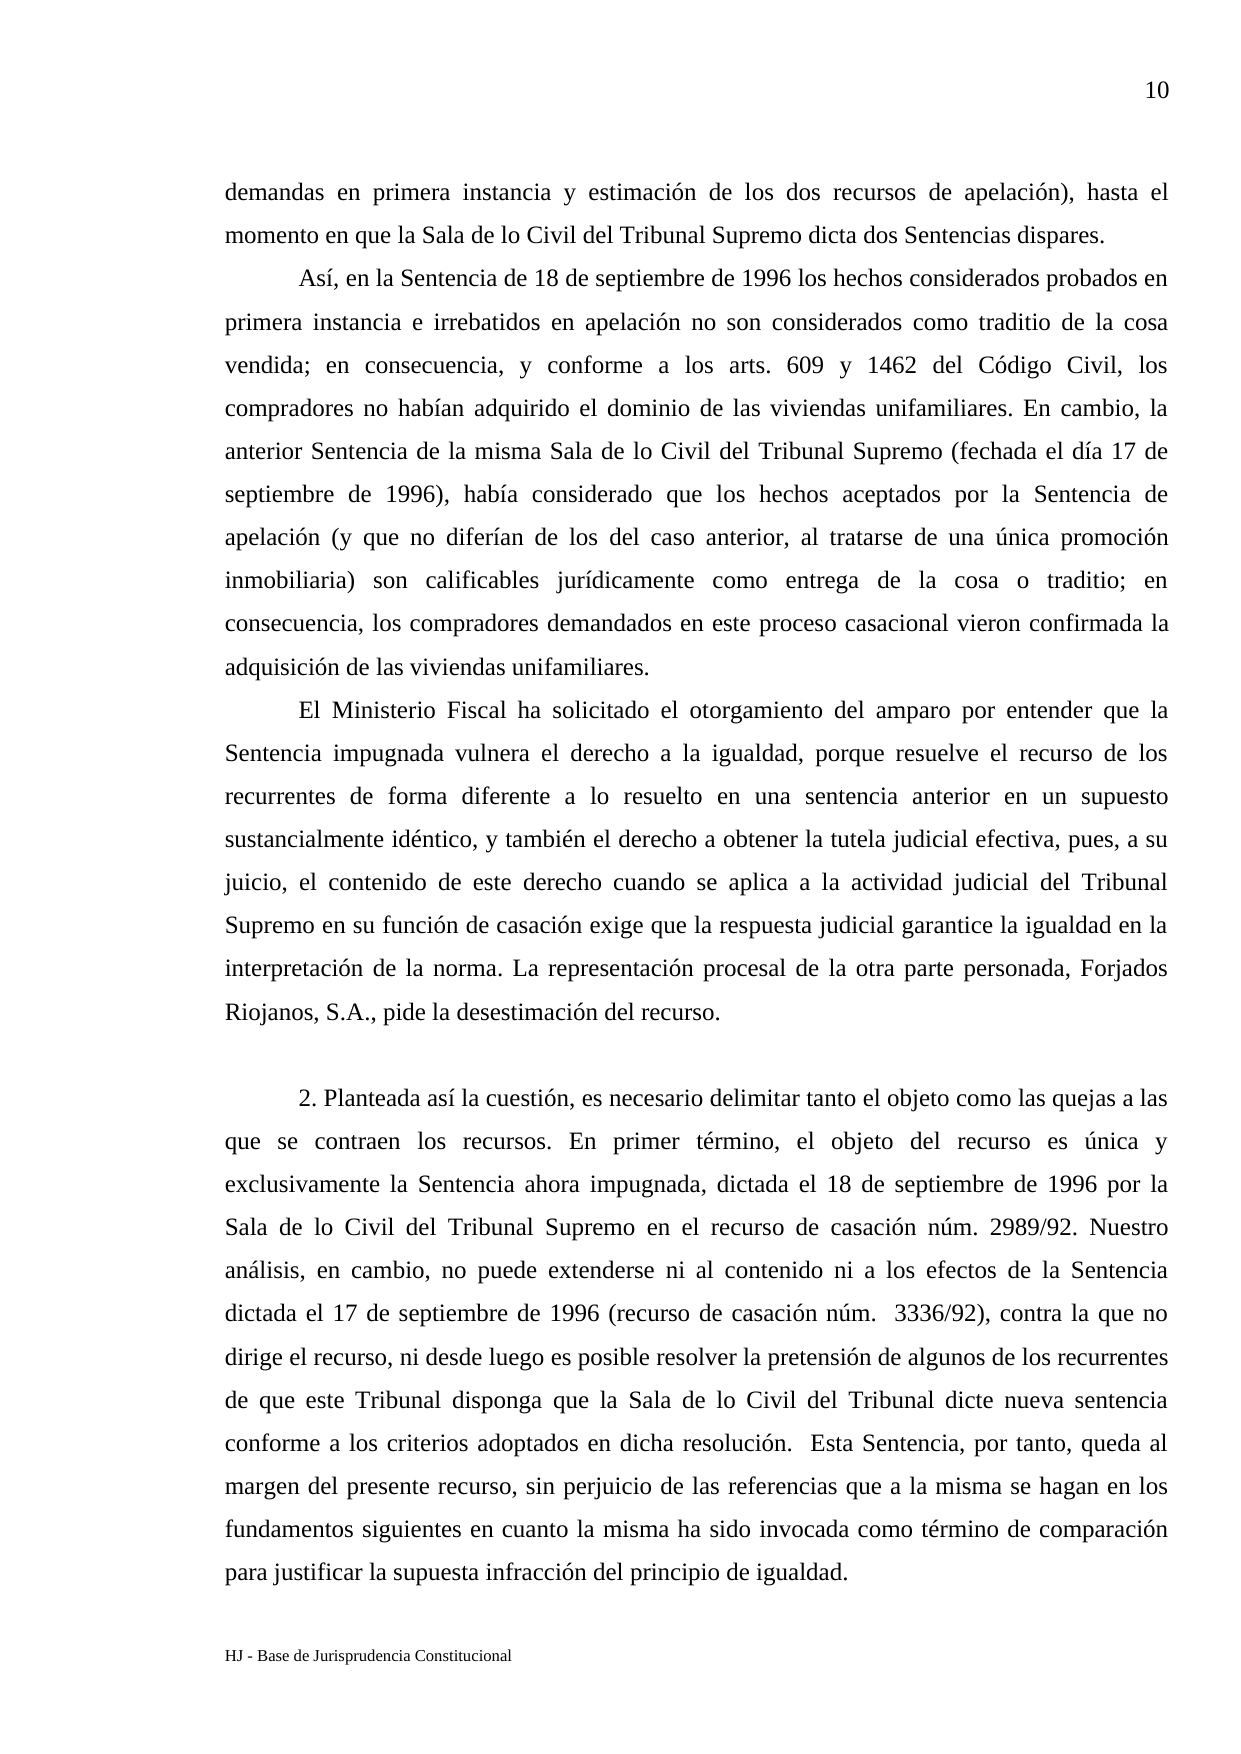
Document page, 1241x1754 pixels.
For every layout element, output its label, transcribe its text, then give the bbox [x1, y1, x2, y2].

text 2. Planteada así la cuestión, es necesario delimitar tanto el objeto como las quejas a las que se contraen los recursos. En primer término, el objeto del recurso es única y exclusivamente la Sentencia ahora impugnada, dictada el 18 de septiembre de 1996 por la Sala de lo Civil del Tribunal Supremo en el recurso de casación núm. 2989/92. Nuestro análisis, en cambio, no puede extenderse ni al contenido ni a los efectos de la Sentencia dictada el 17 de septiembre de 1996 (recurso de casación núm. 3336/92), contra la que no dirige el recurso, ni desde luego es posible resolver la pretensión de algunos de los recurrentes de que este Tribunal disponga que la Sala de lo Civil del Tribunal dicte nueva sentencia conforme a los criterios adoptados en dicha resolución. Esta Sentencia, por tanto, queda al margen del presente recurso, sin perjuicio de las referencias que a la misma se hagan en los fundamentos siguientes en cuanto la misma ha sido invocada como término de comparación para justificar la supuesta infracción del principio de igualdad. [224, 1083, 1169, 1586]
text Así, en la Sentencia de 18 de septiembre de 1996 los hechos considerados probados en primera instancia e irrebatidos en apelación no son considerados como traditio de la cosa vendida; en consecuencia, y conforme a los arts. 609 y 1462 del Código Civil, los compradores no habían adquirido el dominio de las viviendas unifamiliares. En cambio, la anterior Sentencia de la misma Sala de lo Civil del Tribunal Supremo (fechada el día 17 de septiembre de 1996), había considerado que los hechos aceptados por la Sentencia de apelación (y que no diferían de los del caso anterior, al tratarse de una única promoción inmobiliaria) son calificables jurídicamente como entrega de la cosa o traditio; en consecuencia, los compradores demandados en este proceso casacional vieron confirmada la adquisición de las viviendas unifamiliares. [224, 263, 1169, 680]
text El Ministerio Fiscal ha solicitado el otorgamiento del amparo por entender que la Sentencia impugnada vulnera el derecho a la igualdad, porque resuelve el recurso de los recurrentes de forma diferente a lo resuelto en una sentencia anterior en un supuesto sustancialmente idéntico, y también el derecho a obtener la tutela judicial efectiva, pues, a su juicio, el contenido de este derecho cuando se aplica a la actividad judicial del Tribunal Supremo en su función de casación exige que la respuesta judicial garantice la igualdad en la interpretación de la norma. La representación procesal de la otra parte personada, Forjados Riojanos, S.A., pide la desestimación del recurso. [224, 695, 1169, 1025]
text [224, 177, 1169, 249]
